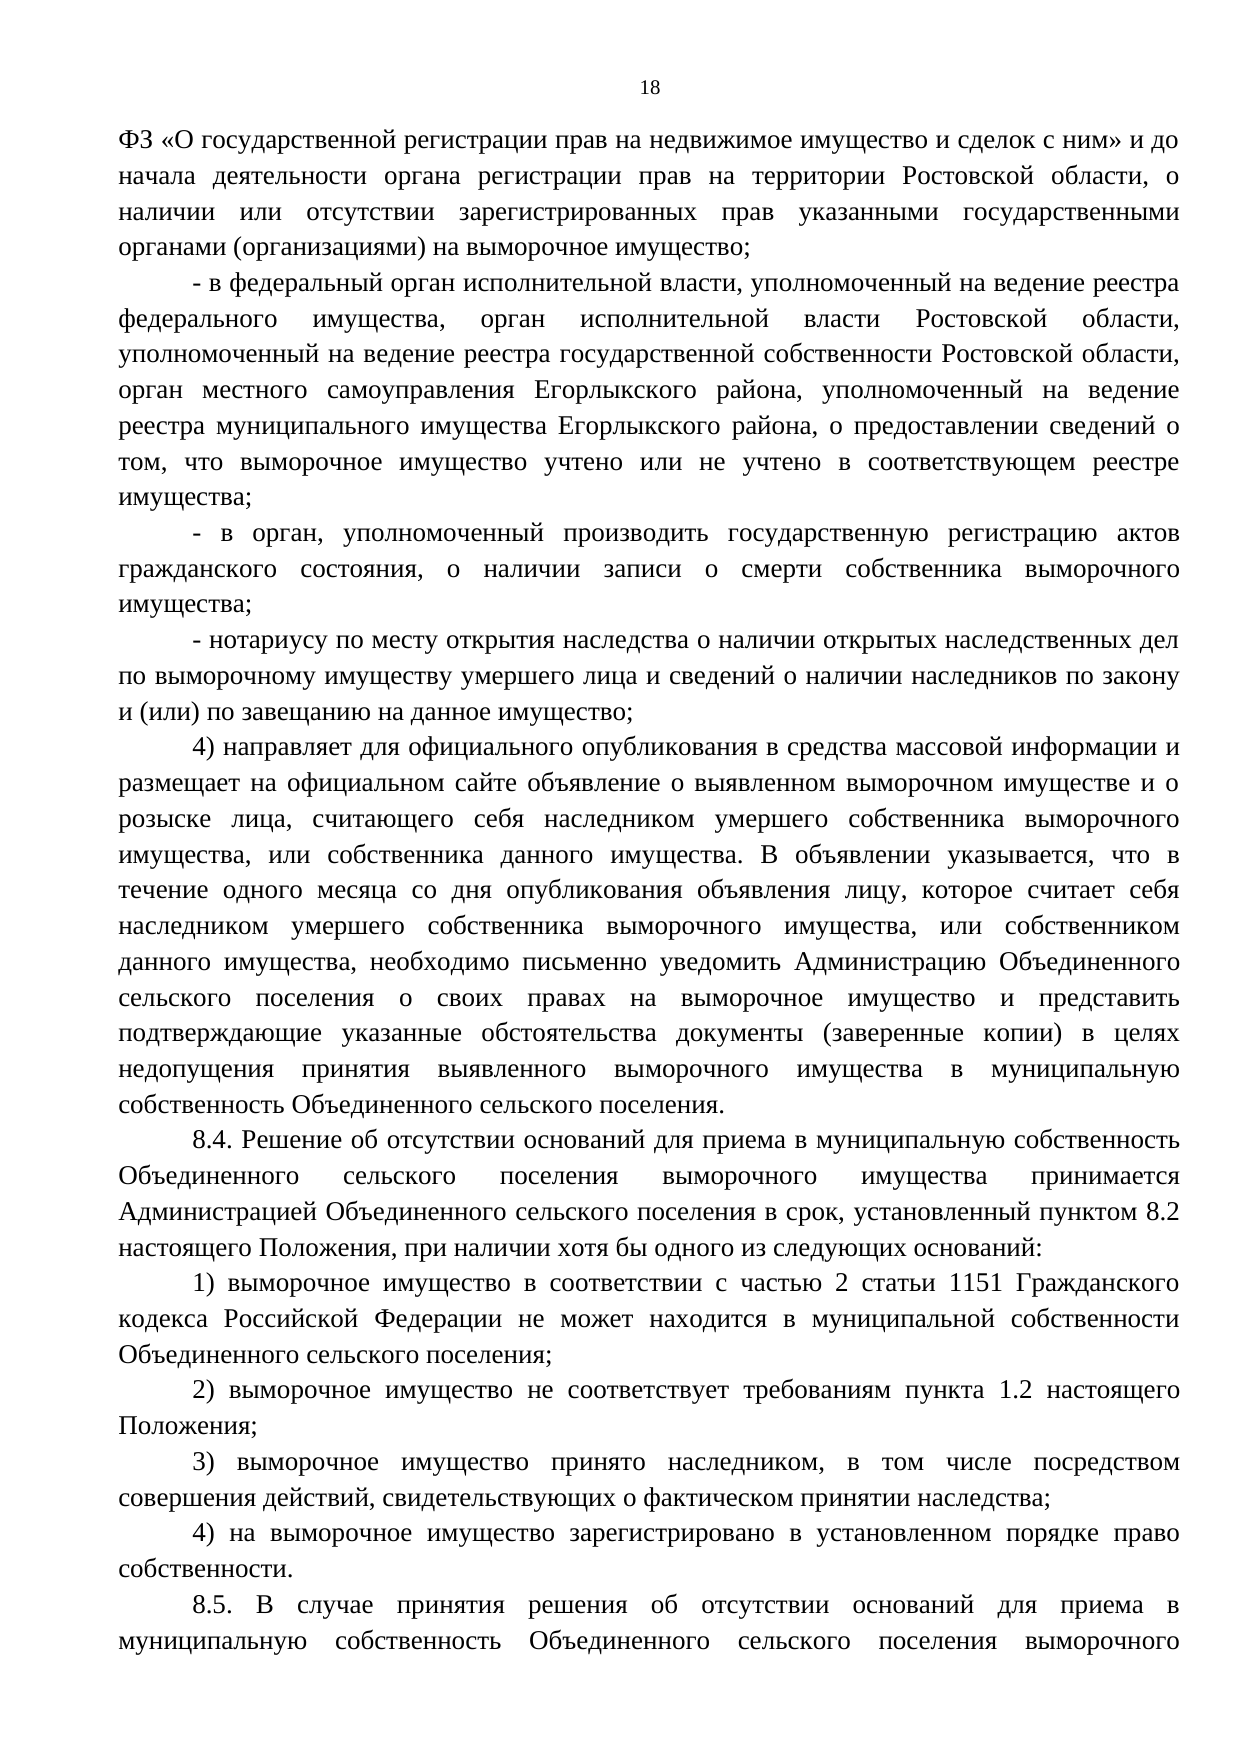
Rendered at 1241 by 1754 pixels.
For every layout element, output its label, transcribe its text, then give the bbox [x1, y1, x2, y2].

text 1) выморочное имущество в соответствии с частью 2 статьи 1151 Гражданского кодекса Российской Федерации не может находится в муниципальной собственности Объединенного сельского поселения; [118, 1266, 1181, 1369]
text 3) выморочное имущество принято наследником, в том числе посредством совершения действий, свидетельствующих о фактическом принятии наследства; [118, 1445, 1181, 1512]
text - нотариусу по месту открытия наследства о наличии открытых наследственных дел по выморочному имуществу умершего лица и сведений о наличии наследников по закону и (или) по завещанию на данное имущество; [118, 623, 1181, 726]
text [118, 123, 1181, 261]
text - в федеральный орган исполнительной власти, уполномоченный на ведение реестра федерального имущества, орган исполнительной власти Ростовской области, уполномоченный на ведение реестра государственной собственности Ростовской области, орган местного самоуправления Егорлыкского района, уполномоченный на ведение реестра муниципального имущества Егорлыкского района, о предоставлении сведений о том, что выморочное имущество учтено или не учтено в соответствующем реестре имущества; [118, 266, 1181, 512]
text 2) выморочное имущество не соответствует требованиям пункта 1.2 настоящего Положения; [118, 1374, 1181, 1441]
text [118, 1588, 1181, 1655]
text - в орган, уполномоченный производить государственную регистрацию актов гражданского состояния, о наличии записи о смерти собственника выморочного имущества; [118, 516, 1181, 619]
text 8.4. Решение об отсутствии оснований для приема в муниципальную собственность Объединенного сельского поселения выморочного имущества принимается Администрацией Объединенного сельского поселения в срок, установленный пунктом 8.2 настоящего Положения, при наличии хотя бы одного из следующих оснований: [118, 1123, 1181, 1262]
text 4) на выморочное имущество зарегистрировано в установленном порядке право собственности. [118, 1517, 1181, 1583]
text 4) направляет для официального опубликования в средства массовой информации и размещает на официальном сайте объявление о выявленном выморочном имуществе и о розыске лица, считающего себя наследником умершего собственника выморочного имущества, или собственника данного имущества. В объявлении указывается, что в течение одного месяца со дня опубликования объявления лицу, которое считает себя наследником умершего собственника выморочного имущества, или собственником данного имущества, необходимо письменно уведомить Администрацию Объединенного сельского поселения о своих правах на выморочное имущество и представить подтверждающие указанные обстоятельства документы (заверенные копии) в целях недопущения принятия выявленного выморочного имущества в муниципальную собственность Объединенного сельского поселения. [118, 731, 1181, 1119]
